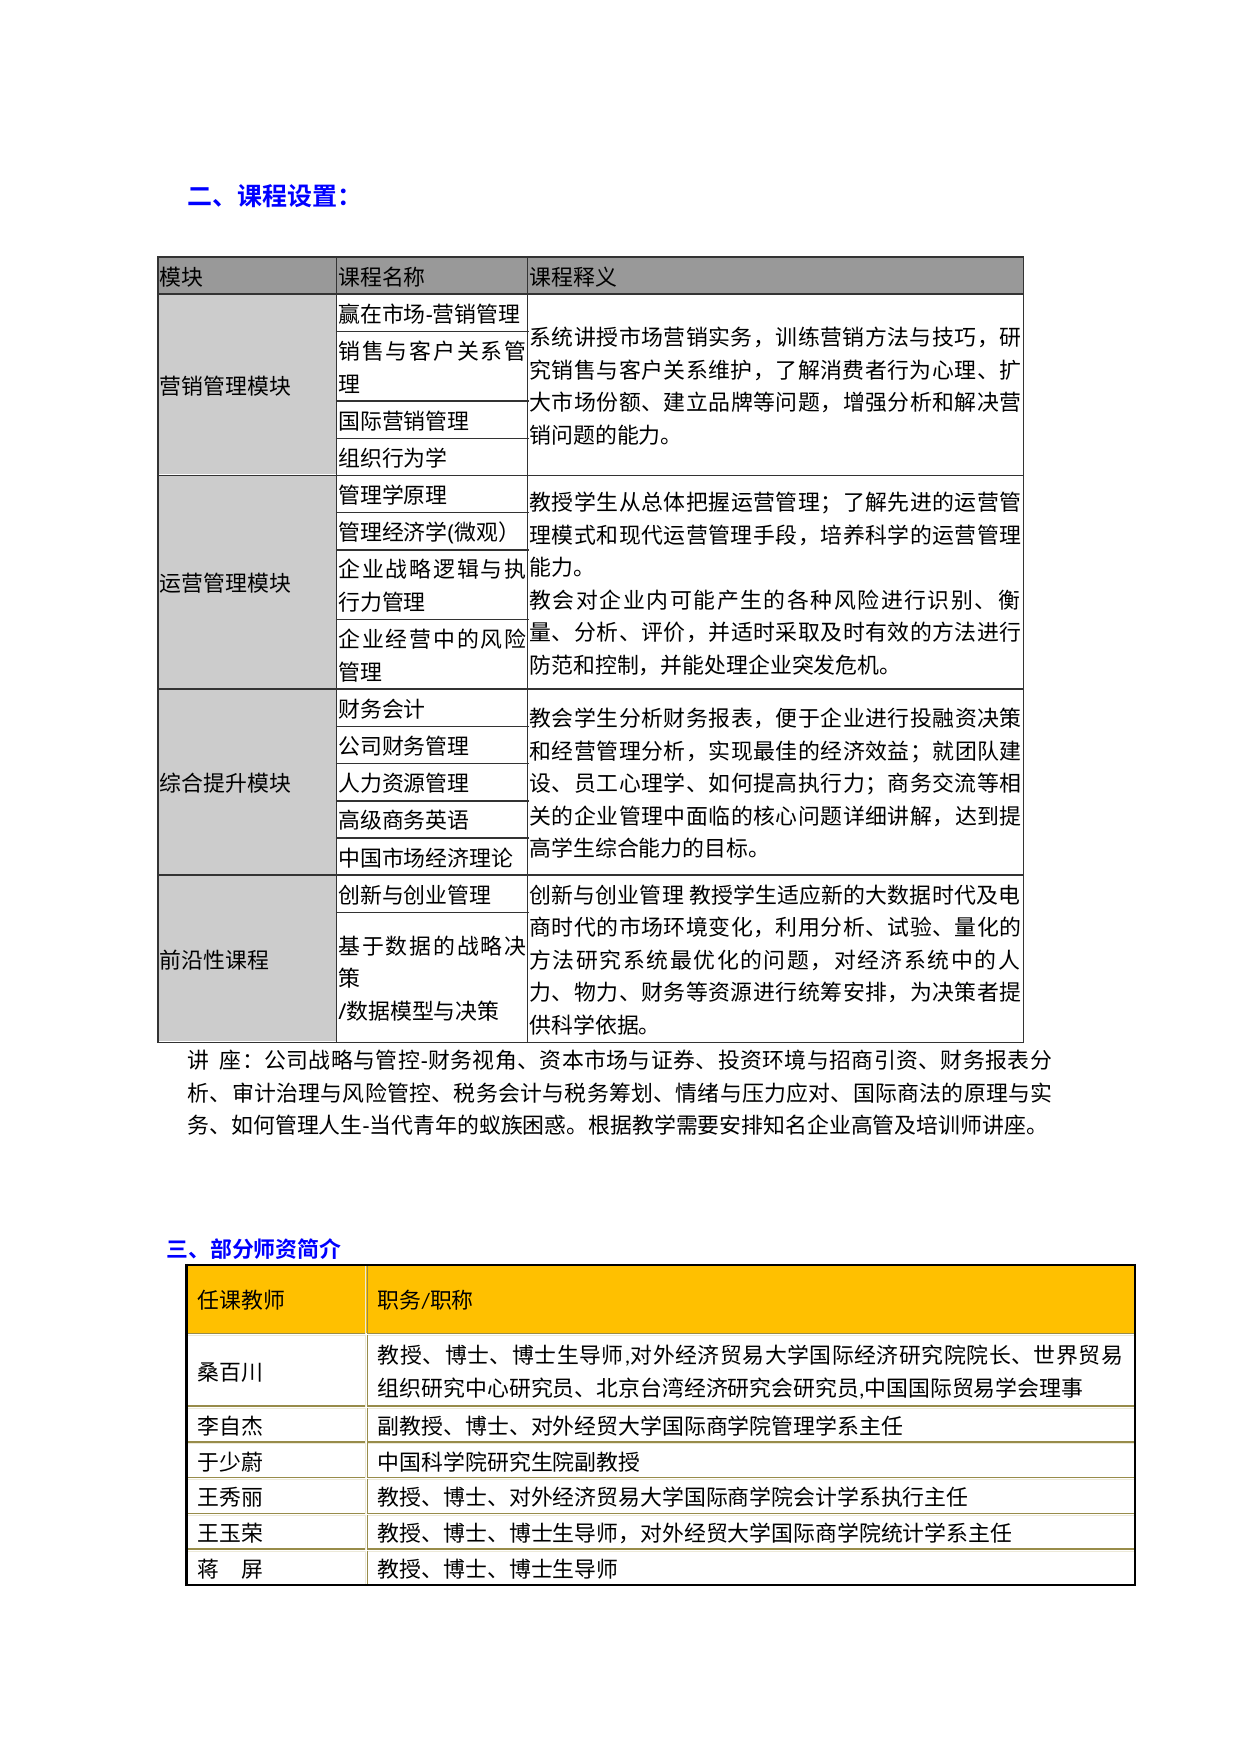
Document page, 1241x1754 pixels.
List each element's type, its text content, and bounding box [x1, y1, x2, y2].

table_header 课程名称 [337, 258, 527, 293]
table_header 职务/职称 [368, 1266, 1134, 1333]
table_cell 企业战略逻辑与执行力管理 [337, 551, 527, 619]
table_header 课程释义 [528, 258, 1023, 293]
table_cell 系统讲授市场营销实务，训练营销方法与技巧，研究销售与客户关系维护，了解消费者行为心理、扩大市场份额、建立品牌等问题，增强分析和解决营销问题的能力。 [528, 295, 1023, 474]
table_cell 教授、博士、博士生导师 [368, 1552, 1134, 1584]
table_cell 管理经济学(微观） [337, 513, 527, 549]
table_cell 销售与客户关系管理 [337, 332, 527, 400]
text 二、课程设置： [187, 162, 1053, 227]
text 三、部分师资简介 [19, 1231, 1053, 1264]
table_cell 基于数据的战略决策 /数据模型与决策 [337, 913, 527, 1041]
table_cell 财务会计 [337, 690, 527, 726]
table_header 任课教师 [188, 1266, 365, 1333]
table_cell 国际营销管理 [337, 402, 527, 437]
table_cell 创新与创业管理 [337, 876, 527, 911]
table_cell 教会学生分析财务报表，便于企业进行投融资决策和经营管理分析，实现最佳的经济效益；就团队建设、员工心理学、如何提高执行力；商务交流等相关的企业管理中面临的核心问题详细讲解，达到提高学生综合能力的目标。 [528, 690, 1023, 874]
table_cell 管理学原理 [337, 476, 527, 512]
table_cell 组织行为学 [337, 439, 527, 474]
table_header 模块 [159, 258, 336, 293]
table_cell 教授、博士、对外经济贸易大学国际商学院会计学系执行主任 [368, 1480, 1134, 1512]
table_cell 教授学生从总体把握运营管理；了解先进的运营管理模式和现代运营管理手段，培养科学的运营管理能力。 教会对企业内可能产生的各种风险进行识别、衡量、分析、评价，并适时采取及时有效的方法进行防范和控制，并能处理企业突发危机。 [528, 476, 1023, 688]
table_cell 李自杰 [188, 1409, 365, 1441]
table_cell 人力资源管理 [337, 764, 527, 800]
table_cell 教授、博士、博士生导师，对外经贸大学国际商学院统计学系主任 [368, 1516, 1134, 1548]
table_cell 王玉荣 [188, 1516, 365, 1548]
table_cell 桑百川 [188, 1336, 365, 1405]
table_cell 企业经营中的风险管理 [337, 620, 527, 688]
table_cell 副教授、博士、对外经贸大学国际商学院管理学系主任 [368, 1409, 1134, 1441]
table_cell 王秀丽 [188, 1480, 365, 1512]
table_cell 教授、博士、博士生导师,对外经济贸易大学国际经济研究院院长、世界贸易组织研究中心研究员、北京台湾经济研究会研究员,中国国际贸易学会理事 [368, 1336, 1134, 1405]
table_cell 前沿性课程 [159, 876, 336, 1041]
table_cell 蒋 屏 [188, 1552, 365, 1584]
table_cell 运营管理模块 [159, 476, 336, 688]
table_cell 赢在市场-营销管理 [337, 295, 527, 331]
text 讲 座：公司战略与管控-财务视角、资本市场与证券、投资环境与招商引资、财务报表分析、审计治理与风险管控、税务会计与税务筹划、情绪与压力应对、国际商法的原理与实务、如何管理人生-当代青年的蚁族困惑。根据教学需要安排知名企业高管及培训师讲座。 [187, 1043, 1053, 1141]
table_cell 高级商务英语 [337, 802, 527, 837]
table_cell 公司财务管理 [337, 727, 527, 763]
table_cell 综合提升模块 [159, 690, 336, 874]
table_cell 中国市场经济理论 [337, 839, 527, 874]
table_cell 营销管理模块 [159, 295, 336, 474]
table_cell 中国科学院研究生院副教授 [368, 1444, 1134, 1477]
table_cell 创新与创业管理 教授学生适应新的大数据时代及电商时代的市场环境变化，利用分析、试验、量化的方法研究系统最优化的问题，对经济系统中的人力、物力、财务等资源进行统筹安排，为决策者提供科学依据。 [528, 876, 1023, 1041]
table_cell 于少蔚 [188, 1444, 365, 1477]
